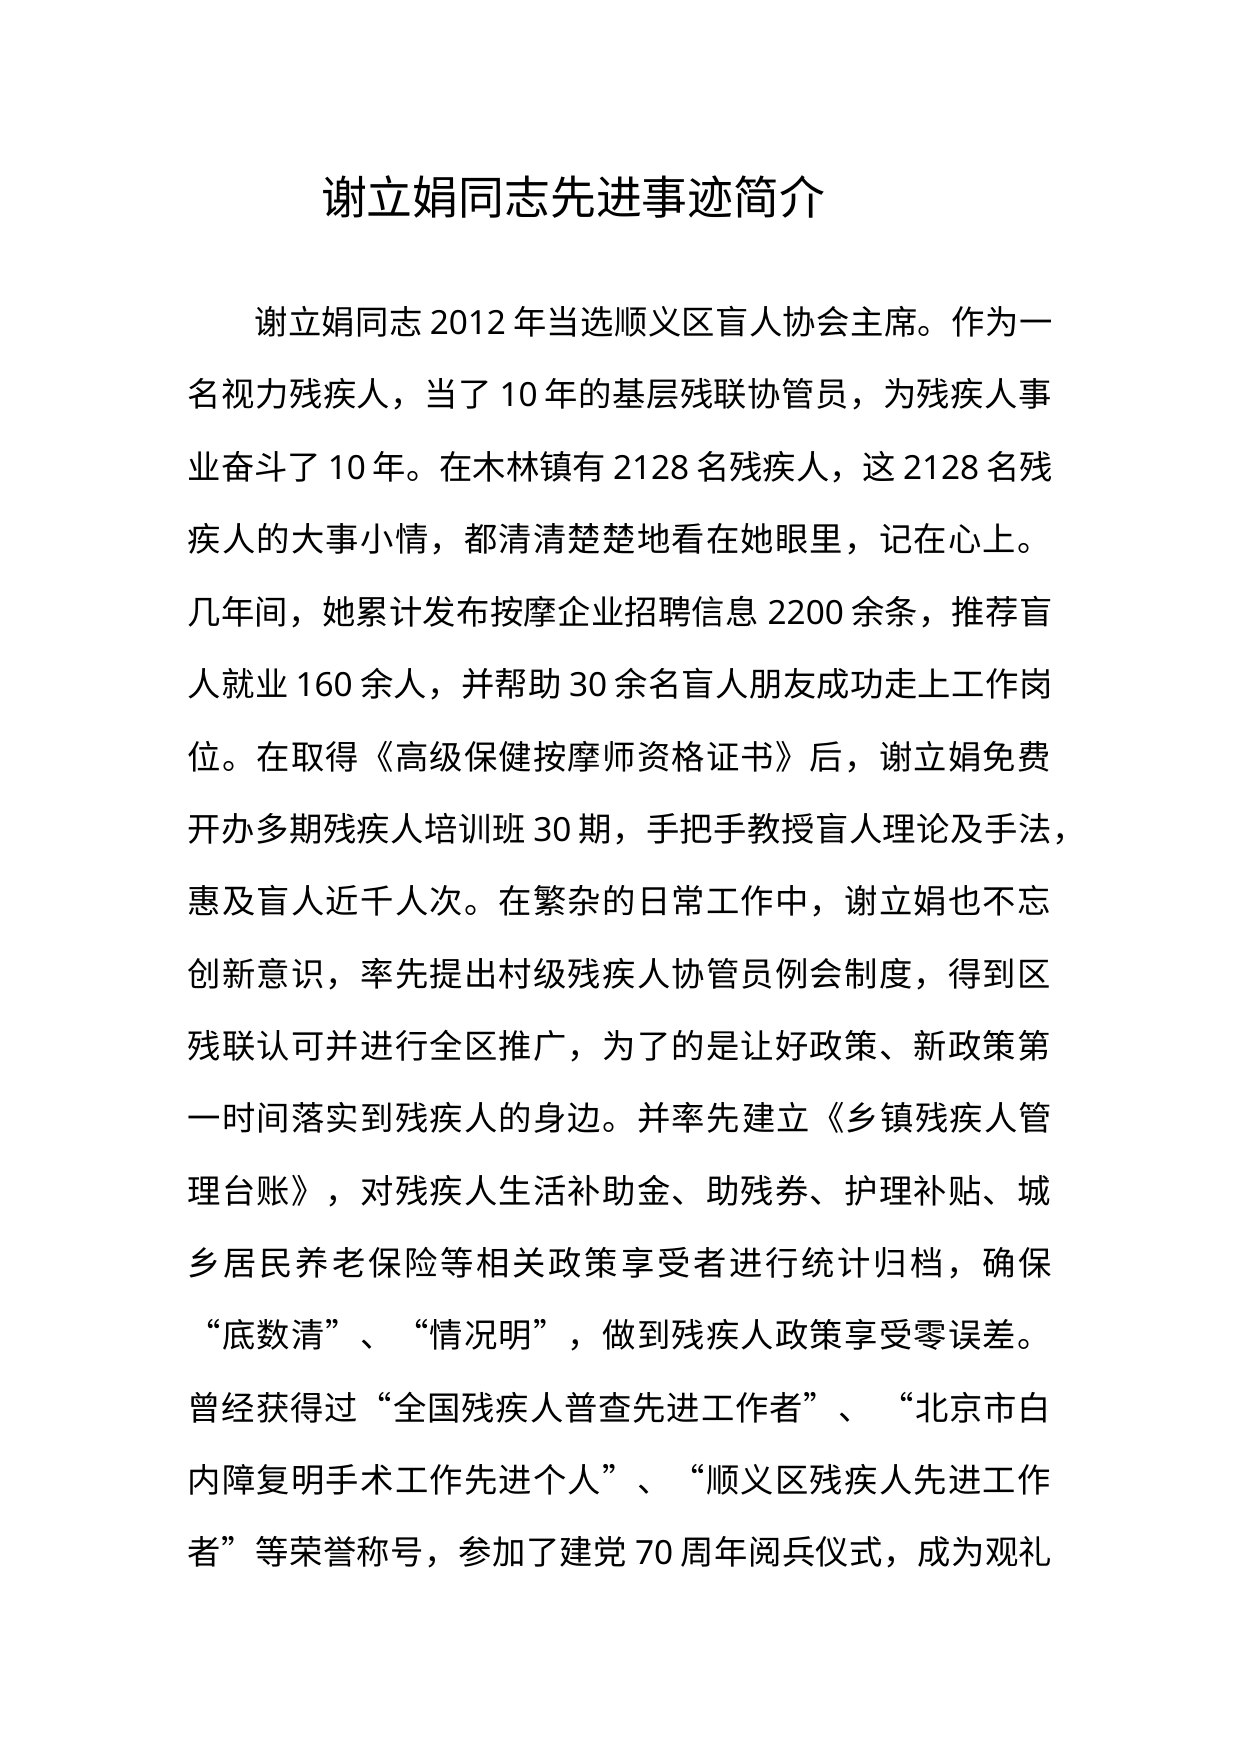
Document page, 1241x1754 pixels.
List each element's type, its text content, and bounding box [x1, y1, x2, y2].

text 谢立娟同志先进事迹简介 [187, 162, 1053, 228]
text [187, 296, 1053, 1574]
